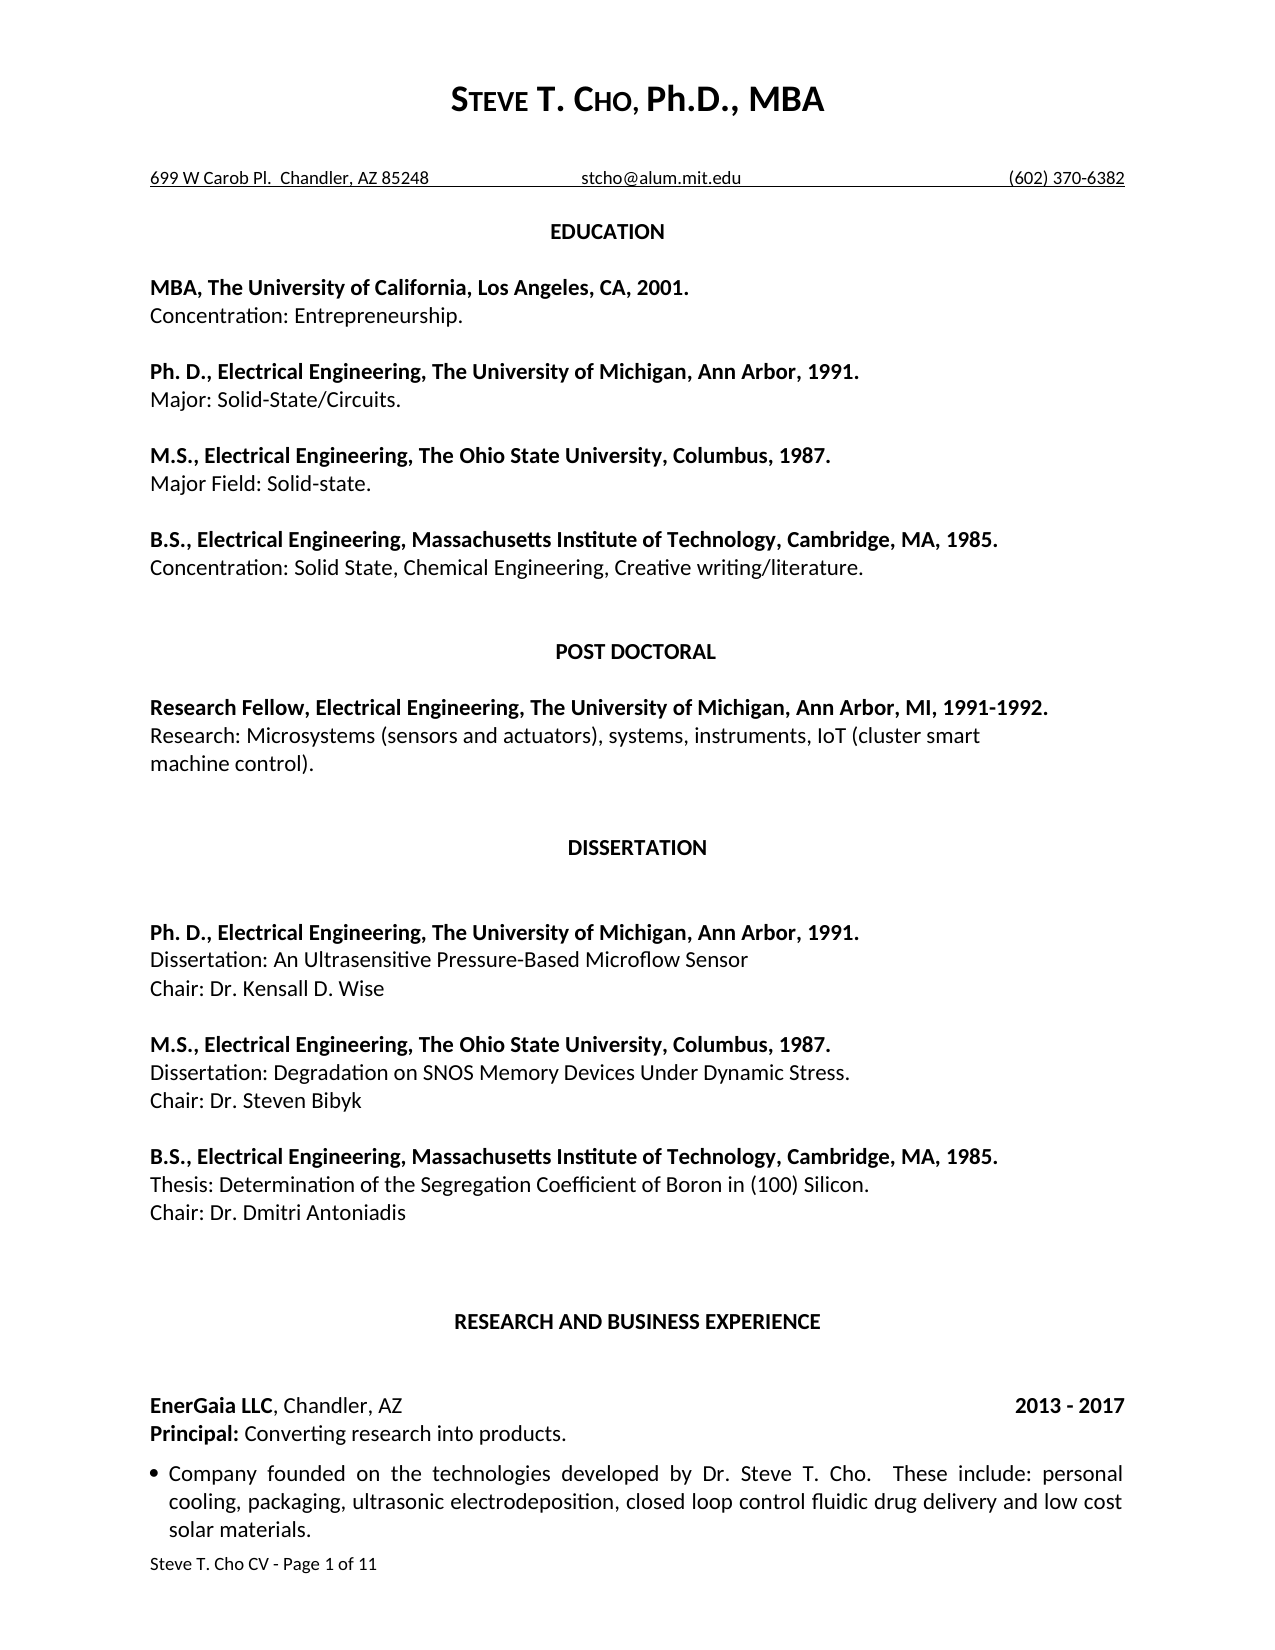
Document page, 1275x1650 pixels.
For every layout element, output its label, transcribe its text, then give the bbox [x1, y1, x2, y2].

subtitle DISSERTATION [150, 833, 1125, 862]
subtitle EDUCATION [150, 217, 1065, 245]
text POST DOCTORAL [150, 637, 1121, 665]
text M.S., Electrical Engineering, The , , 1987. [150, 441, 1065, 469]
text Chair: Dr. Kensall D. Wise [150, 974, 1065, 1002]
text Major Field: Solid-state. [150, 469, 1065, 497]
text Thesis: Determination of the Segregation Coefficient of Boron in (100) Silicon. [150, 1170, 1065, 1198]
text Concentration: , Chemical Engineering, Creative writing/literature. [150, 553, 1065, 581]
subtitle RESEARCH AND BUSINESS EXPERIENCE [150, 1307, 1125, 1335]
text B.S., Electrical Engineering, Massachusetts Institute of Technology, , 1985. [150, 1142, 1065, 1170]
text MBA, The of , , 2001. [150, 273, 1065, 301]
text Ph. D., Electrical Engineering, The of , , 1991. [150, 918, 1065, 946]
text STEVE T. CHO, Ph.D., MBA [150, 75, 1125, 121]
text M.S., Electrical Engineering, The , , 1987. [150, 1030, 1065, 1058]
text Research: Microsystems (sensors and actuators), systems, instruments, IoT (cluster smart machine control). [150, 721, 1065, 777]
text Major: Solid-State/Circuits. [150, 385, 1065, 413]
text Dissertation: An Ultrasensitive Pressure-Based Microflow Sensor [150, 946, 1065, 974]
text B.S., Electrical Engineering, Massachusetts Institute of Technology, , 1985. [150, 525, 1065, 553]
text Research Fellow, Electrical Engineering, The , Ann Arbor, MI, 1991-1992. [150, 693, 1125, 721]
text EnerGaia LLC, Chandler, AZ 2013 - 2017 [150, 1391, 1065, 1419]
text Dissertation: Degradation on SNOS Memory Devices Under Dynamic Stress. [150, 1058, 1065, 1086]
text Chair: Dr. Steven Bibyk [150, 1086, 1065, 1114]
text Chair: Dr. Dmitri Antoniadis [150, 1198, 1065, 1226]
text Concentration: Entrepreneurship. [150, 301, 1065, 329]
text Ph. D., Electrical Engineering, The of , , 1991. [150, 357, 1065, 385]
list Company founded on the technologies developed by Dr. Steve T. Cho. These include: personal cooling, packaging, ultrasonic electrodeposition, closed loop control fluidic drug delivery and low cost solar materials. [150, 1459, 1125, 1543]
text Principal: Converting research into products. [150, 1419, 1065, 1447]
text stcho@alum.mit.edu (602) 370-6382 [150, 166, 1065, 186]
